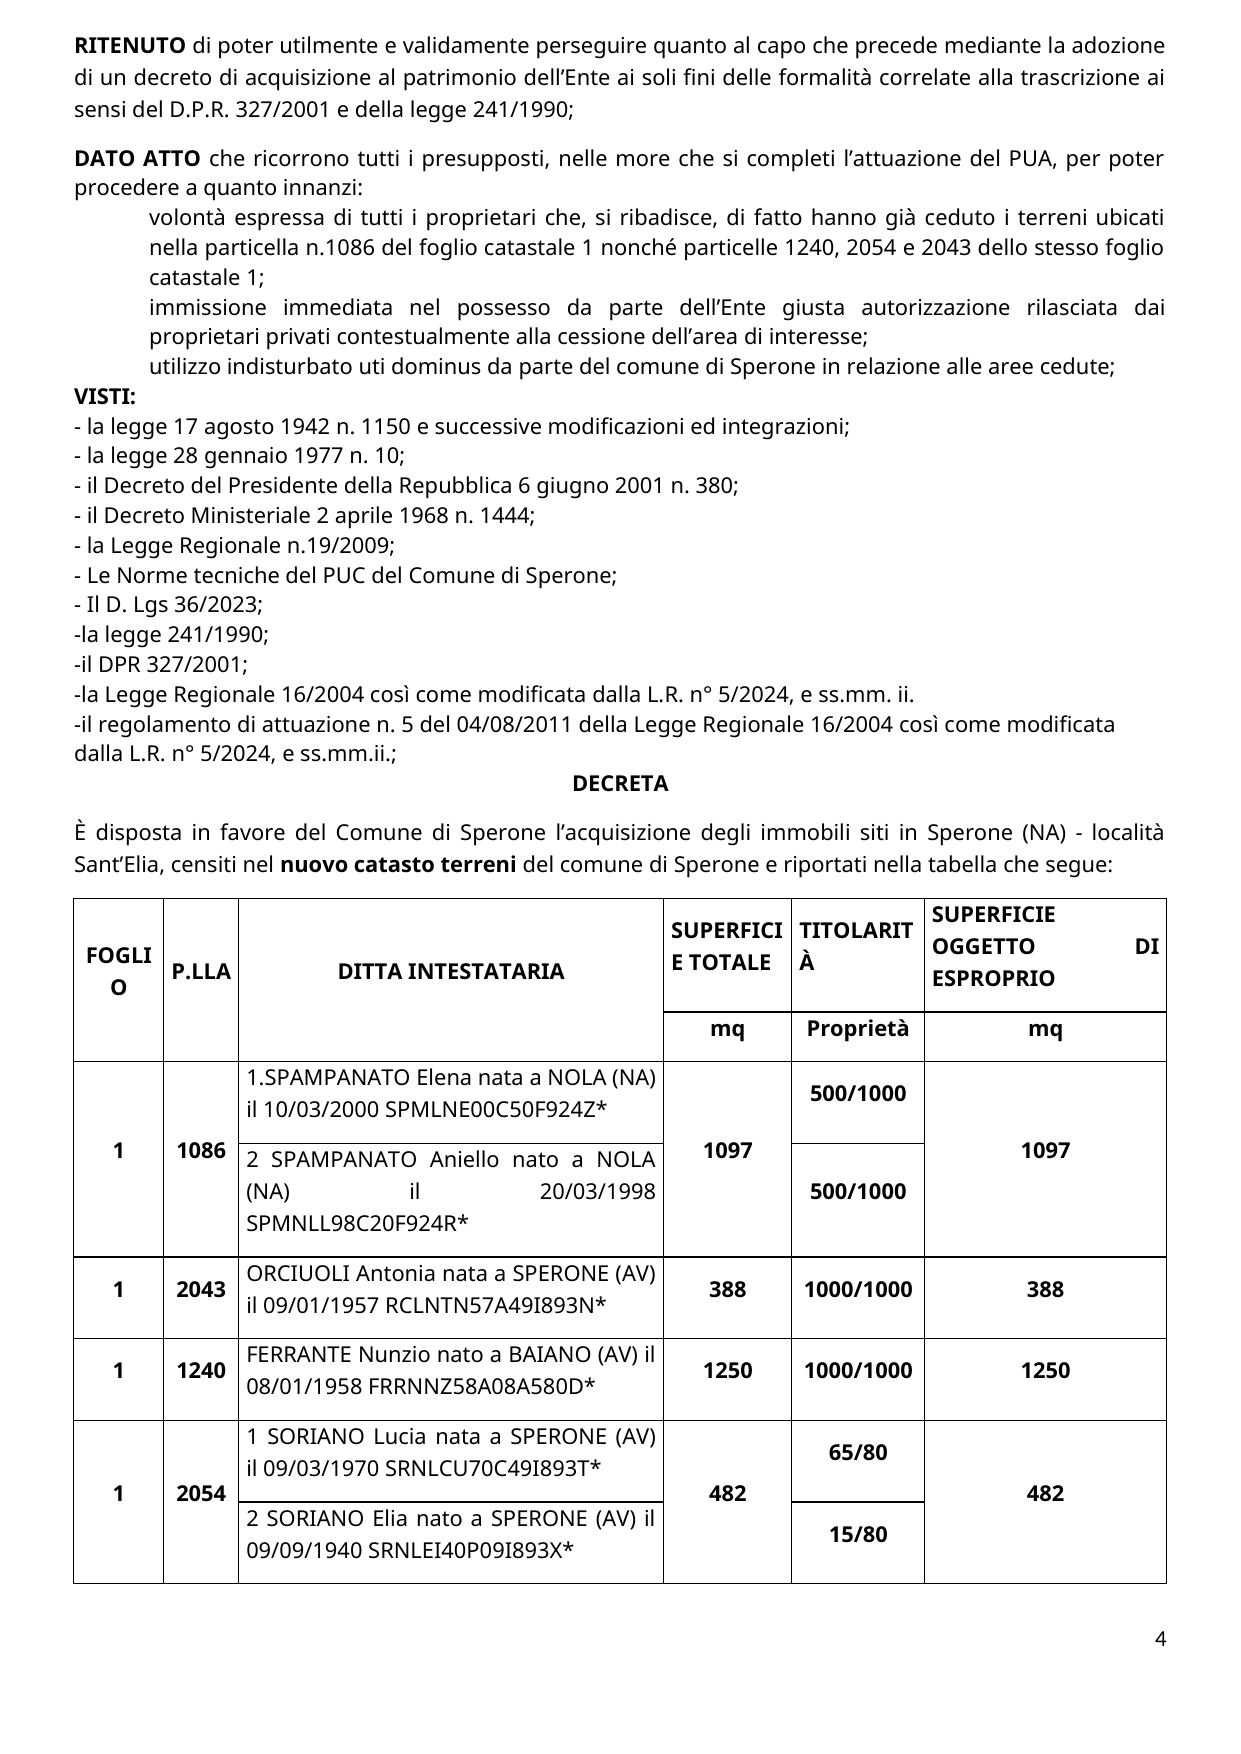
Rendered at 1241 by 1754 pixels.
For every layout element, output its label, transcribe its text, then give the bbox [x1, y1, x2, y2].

table_header SUPERFICIE TOTALE [664, 899, 791, 1011]
table_cell 1000/1000 [792, 1339, 924, 1420]
text ‐ la legge 17 agosto 1942 n. 1150 e successive modificazioni ed integrazioni; [74, 411, 1167, 440]
text DATO ATTO che ricorrono tutti i presupposti, nelle more che si completi l’attuazione del PUA, per poter procedere a quanto innanzi: [74, 142, 1167, 202]
text ‐ il Decreto del Presidente della Repubblica 6 giugno 2001 n. 380; [74, 470, 1167, 500]
table_cell 2 SPAMPANATO Aniello nato a NOLA (NA) il 20/03/1998 SPMNLL98C20F924R* [239, 1144, 663, 1256]
table_cell 388 [664, 1258, 791, 1338]
text ‐ Il D. Lgs 36/2023; [74, 589, 1167, 619]
table_cell 482 [664, 1421, 791, 1583]
text VISTI: [74, 381, 1167, 411]
table_cell mq [925, 1013, 1166, 1061]
table_cell 388 [925, 1258, 1166, 1338]
text ‐ la legge 28 gennaio 1977 n. 10; [74, 440, 1167, 470]
text ‐ la Legge Regionale n.19/2009; [74, 530, 1167, 559]
table_header FOGLIO [74, 899, 163, 1061]
table_cell 1 [74, 1421, 163, 1583]
list immissione immediata nel possesso da parte dell’Ente giusta autorizzazione rilasciata dai proprietari privati contestualmente alla cessione dell’area di interesse; [149, 291, 1167, 351]
table_cell 1097 [925, 1062, 1166, 1256]
table_header TITOLARITÀ [792, 899, 924, 1011]
table_cell FERRANTE Nunzio nato a BAIANO (AV) il 08/01/1958 FRRNNZ58A08A580D* [239, 1339, 663, 1420]
table_cell 500/1000 [792, 1062, 924, 1143]
text -il regolamento di attuazione n. 5 del 04/08/2011 della Legge Regionale 16/2004 così come modificata dalla L.R. n° 5/2024, e ss.mm.ii.; [74, 708, 1167, 768]
table_cell Proprietà [792, 1013, 924, 1061]
table_cell mq [664, 1013, 791, 1061]
table_cell 1.SPAMPANATO Elena nata a NOLA (NA) il 10/03/2000 SPMLNE00C50F924Z* [239, 1062, 663, 1143]
list volontà espressa di tutti i proprietari che, si ribadisce, di fatto hanno già ceduto i terreni ubicati nella particella n.1086 del foglio catastale 1 nonché particelle 1240, 2054 e 2043 dello stesso foglio catastale 1; [149, 202, 1167, 291]
text ‐ Le Norme tecniche del PUC del Comune di Sperone; [74, 559, 1167, 589]
table_cell 15/80 [792, 1503, 924, 1583]
text RITENUTO di poter utilmente e validamente perseguire quanto al capo che precede mediante la adozione di un decreto di acquisizione al patrimonio dell’Ente ai soli fini delle formalità correlate alla trascrizione ai sensi del D.P.R. 327/2001 e della legge 241/1990; [74, 29, 1167, 123]
table_cell 1 [74, 1062, 163, 1256]
table_cell 65/80 [792, 1421, 924, 1501]
table_cell 1 [74, 1339, 163, 1420]
text -la legge 241/1990; [74, 619, 1167, 649]
table_cell ORCIUOLI Antonia nata a SPERONE (AV) il 09/01/1957 RCLNTN57A49I893N* [239, 1258, 663, 1338]
text È disposta in favore del Comune di Sperone l’acquisizione degli immobili siti in Sperone (NA) - località Sant’Elia, censiti nel nuovo catasto terreni del comune di Sperone e riportati nella tabella che segue: [74, 817, 1167, 879]
table_cell 482 [925, 1421, 1166, 1583]
text -la Legge Regionale 16/2004 così come modificata dalla L.R. n° 5/2024, e ss.mm. ii. [74, 679, 1167, 708]
table_cell 1240 [164, 1339, 238, 1420]
text DECRETA [74, 768, 1167, 798]
table_cell 2043 [164, 1258, 238, 1338]
table_cell 500/1000 [792, 1144, 924, 1256]
text ‐ il Decreto Ministeriale 2 aprile 1968 n. 1444; [74, 500, 1167, 530]
table_header P.LLA [164, 899, 238, 1061]
table_cell 1250 [664, 1339, 791, 1420]
table_cell 1250 [925, 1339, 1166, 1420]
table_cell 2 SORIANO Elia nato a SPERONE (AV) il 09/09/1940 SRNLEI40P09I893X* [239, 1503, 663, 1583]
table_cell 1 [74, 1258, 163, 1338]
list utilizzo indisturbato uti dominus da parte del comune di Sperone in relazione alle aree cedute; [149, 351, 1167, 381]
table_cell 1000/1000 [792, 1258, 924, 1338]
table_cell 1097 [664, 1062, 791, 1256]
text -il DPR 327/2001; [74, 649, 1167, 679]
table_cell 1 SORIANO Lucia nata a SPERONE (AV) il 09/03/1970 SRNLCU70C49I893T* [239, 1421, 663, 1501]
table_cell 1086 [164, 1062, 238, 1256]
table_header SUPERFICIE OGGETTO DI ESPROPRIO [925, 899, 1166, 1011]
table_header DITTA INTESTATARIA [239, 899, 663, 1061]
table_cell 2054 [164, 1421, 238, 1583]
